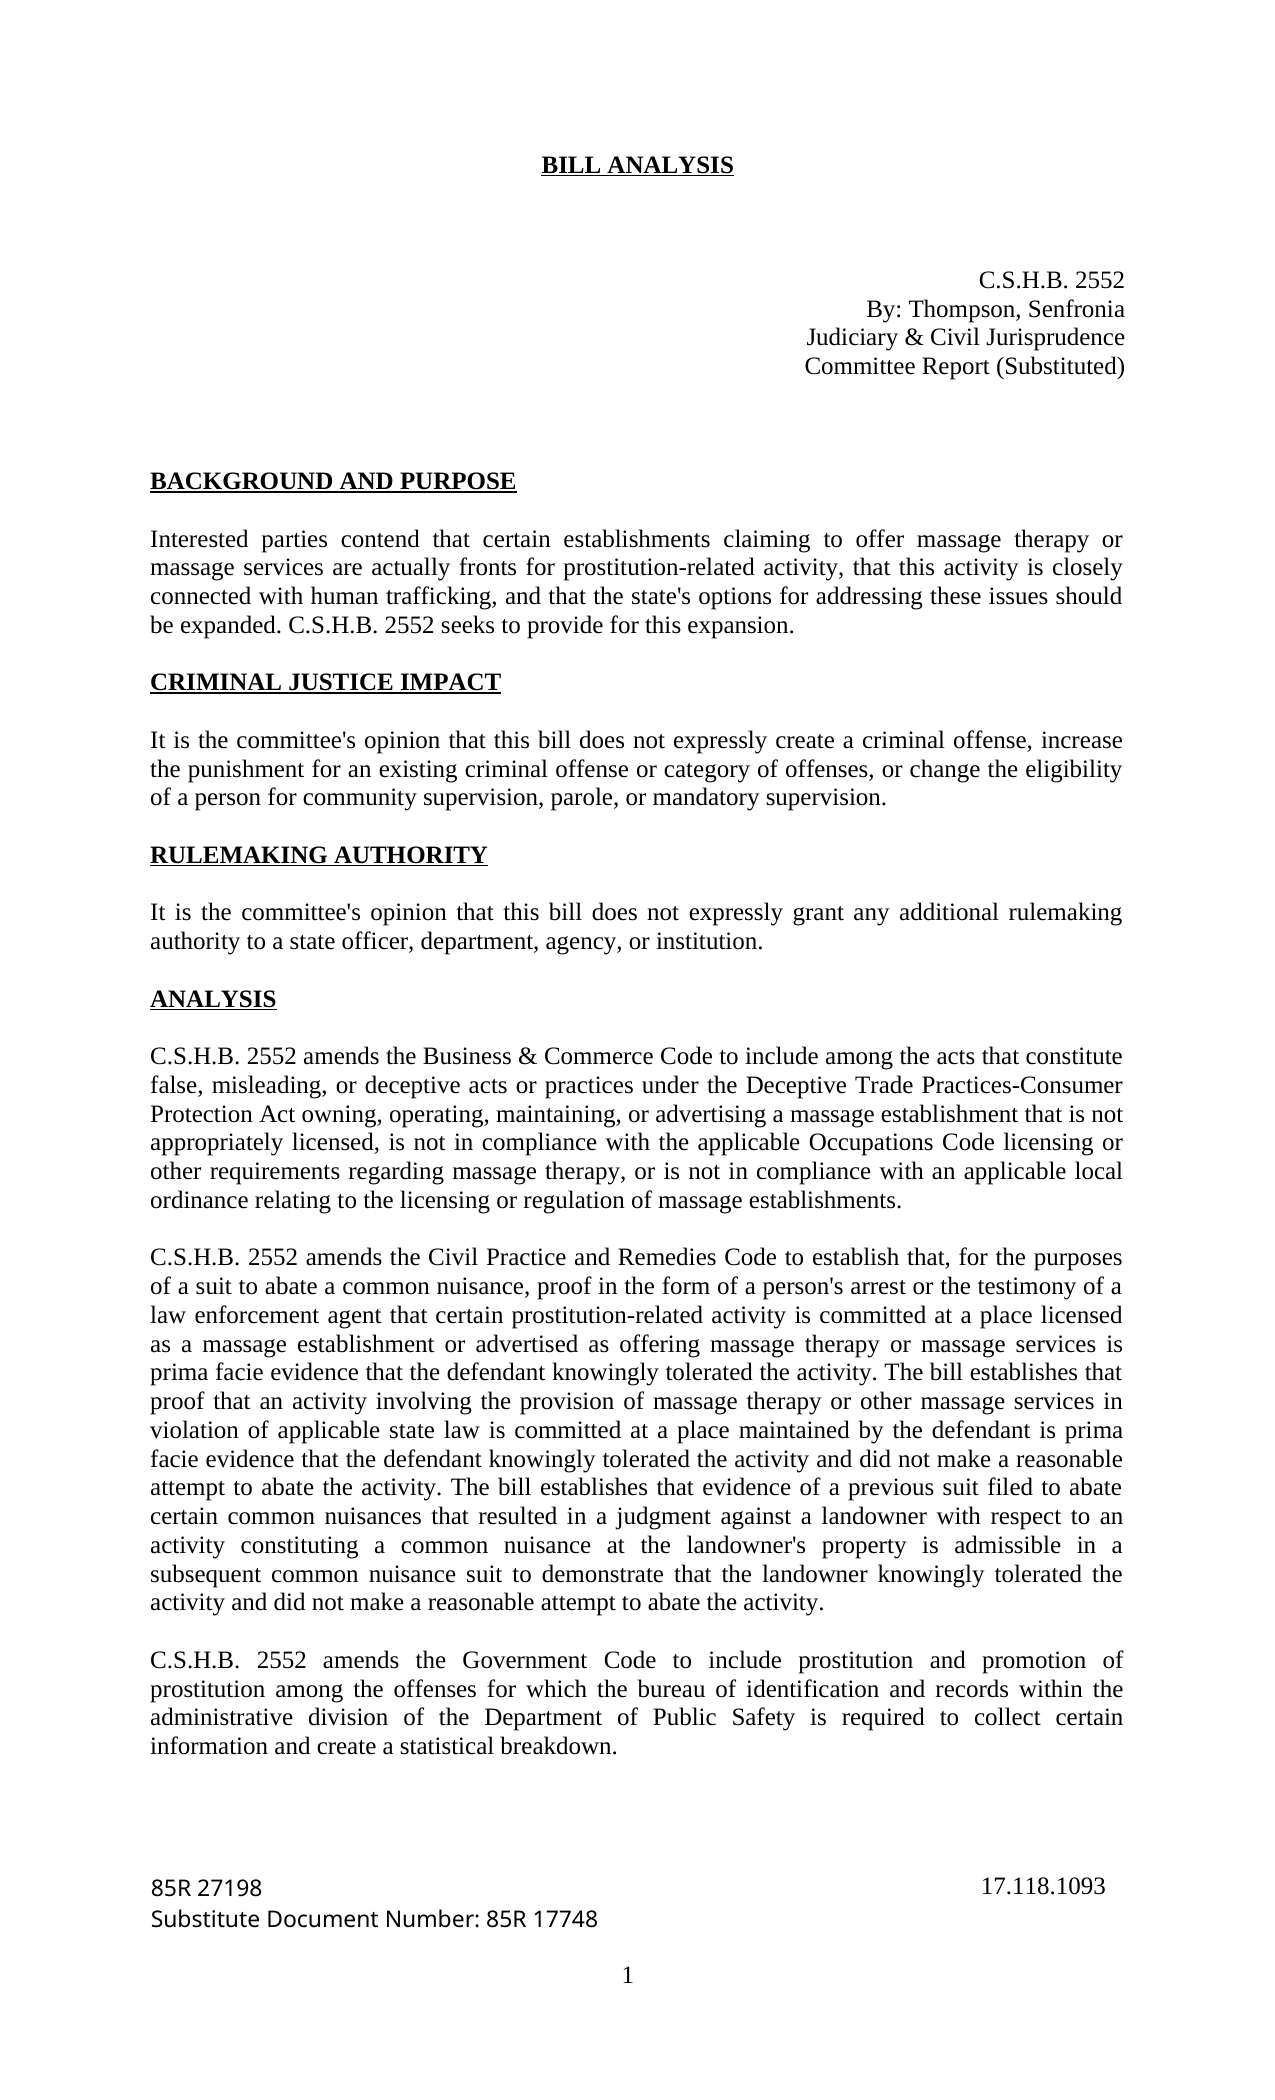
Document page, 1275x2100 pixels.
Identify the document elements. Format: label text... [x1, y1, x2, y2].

table_header C.S.H.B. 2552 [139, 265, 1136, 294]
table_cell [138, 984, 1136, 1760]
table_cell RULEMAKING AUTHORITY It is the committee's opinion that this bill does not expressly grant any additional rulemaking authority to a state officer, department, agency, or institution. [138, 840, 1136, 984]
table_cell Committee Report (Substituted) [139, 351, 1136, 380]
table_header BILL ANALYSIS [139, 150, 1136, 179]
table_cell By: Thompson, Senfronia [139, 294, 1136, 322]
table_cell Judiciary & Civil Jurisprudence [139, 323, 1136, 351]
table_header BACKGROUND AND PURPOSE Interested parties contend that certain establishments claiming to offer massage therapy or massage services are actually fronts for prostitution-related activity, that this activity is closely connected with human trafficking, and that the state's options for addressing these issues should be expanded. C.S.H.B. 2552 seeks to provide for this expansion. [138, 466, 1136, 667]
table_cell CRIMINAL JUSTICE IMPACT It is the committee's opinion that this bill does not expressly create a criminal offense, increase the punishment for an existing criminal offense or category of offenses, or change the eligibility of a person for community supervision, parole, or mandatory supervision. [138, 668, 1136, 840]
